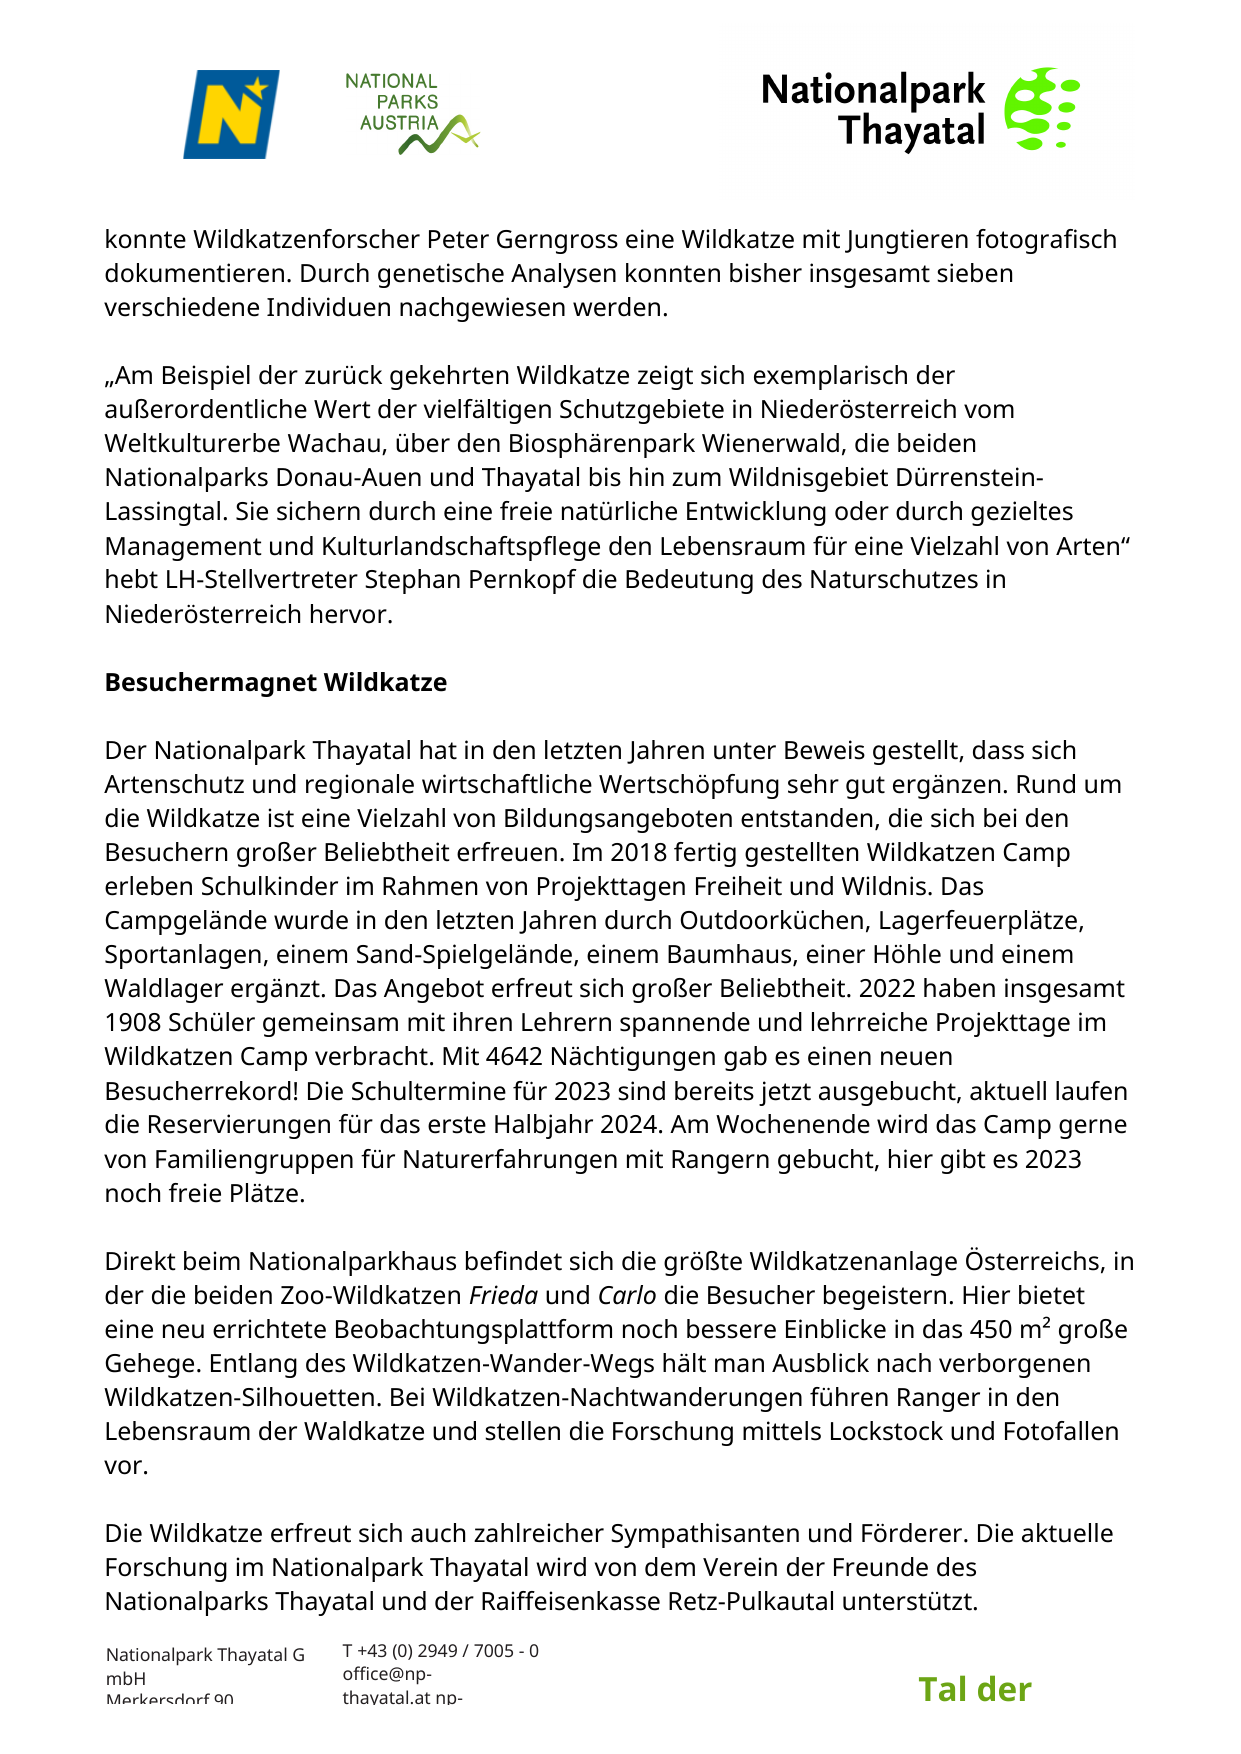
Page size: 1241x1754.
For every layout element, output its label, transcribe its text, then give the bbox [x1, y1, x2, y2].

text Direkt beim Nationalparkhaus befindet sich die größte Wildkatzenanlage Österreichs, in der die beiden Zoo-Wildkatzen Frieda und Carlo die Besucher begeistern. Hier bietet eine neu errichtete Beobachtungsplattform noch bessere Einblicke in das 450 m² große Gehege. Entlang des Wildkatzen-Wander-Wegs hält man Ausblick nach verborgenen Wildkatzen-Silhouetten. Bei Wildkatzen-Nachtwanderungen führen Ranger in den Lebensraum der Waldkatze und stellen die Forschung mittels Lockstock und Fotofallen vor. [104, 1243, 1136, 1482]
text Der Nationalpark Thayatal hat in den letzten Jahren unter Beweis gestellt, dass sich Artenschutz und regionale wirtschaftliche Wertschöpfung sehr gut ergänzen. Rund um die Wildkatze ist eine Vielzahl von Bildungsangeboten entstanden, die sich bei den Besuchern großer Beliebtheit erfreuen. Im 2018 fertig gestellten Wildkatzen Camp erleben Schulkinder im Rahmen von Projekttagen Freiheit und Wildnis. Das Campgelände wurde in den letzten Jahren durch Outdoorküchen, Lagerfeuerplätze, Sportanlagen, einem Sand-Spielgelände, einem Baumhaus, einer Höhle und einem Waldlager ergänzt. Das Angebot erfreut sich großer Beliebtheit. 2022 haben insgesamt 1908 Schüler gemeinsam mit ihren Lehrern spannende und lehrreiche Projekttage im Wildkatzen Camp verbracht. Mit 4642 Nächtigungen gab es einen neuen Besucherrekord! Die Schultermine für 2023 sind bereits jetzt ausgebucht, aktuell laufen die Reservierungen für das erste Halbjahr 2024. Am Wochenende wird das Camp gerne von Familiengruppen für Naturerfahrungen mit Rangern gebucht, hier gibt es 2023 noch freie Plätze. [104, 732, 1136, 1209]
picture [346, 73, 481, 155]
text Die Wildkatze erfreut sich auch zahlreicher Sympathisanten und Förderer. Die aktuelle Forschung im Nationalpark Thayatal wird von dem Verein der Freunde des Nationalparks Thayatal und der Raiffeisenkasse Retz-Pulkautal unterstützt. [104, 1516, 1136, 1618]
picture [719, 23, 1136, 200]
text Besuchermagnet Wildkatze [104, 664, 1136, 698]
picture [183, 70, 280, 159]
text „Am Beispiel der zurück gekehrten Wildkatze zeigt sich exemplarisch der außerordentliche Wert der vielfältigen Schutzgebiete in Niederösterreich vom Weltkulturerbe Wachau, über den Biosphärenpark Wienerwald, die beiden Nationalparks Donau-Auen und Thayatal bis hin zum Wildnisgebiet Dürrenstein-Lassingtal. Sie sichern durch eine freie natürliche Entwicklung oder durch gezieltes Management und Kulturlandschaftspflege den Lebensraum für eine Vielzahl von Arten“ hebt LH-Stellvertreter Stephan Pernkopf die Bedeutung des Naturschutzes in Niederösterreich hervor. [104, 358, 1136, 630]
